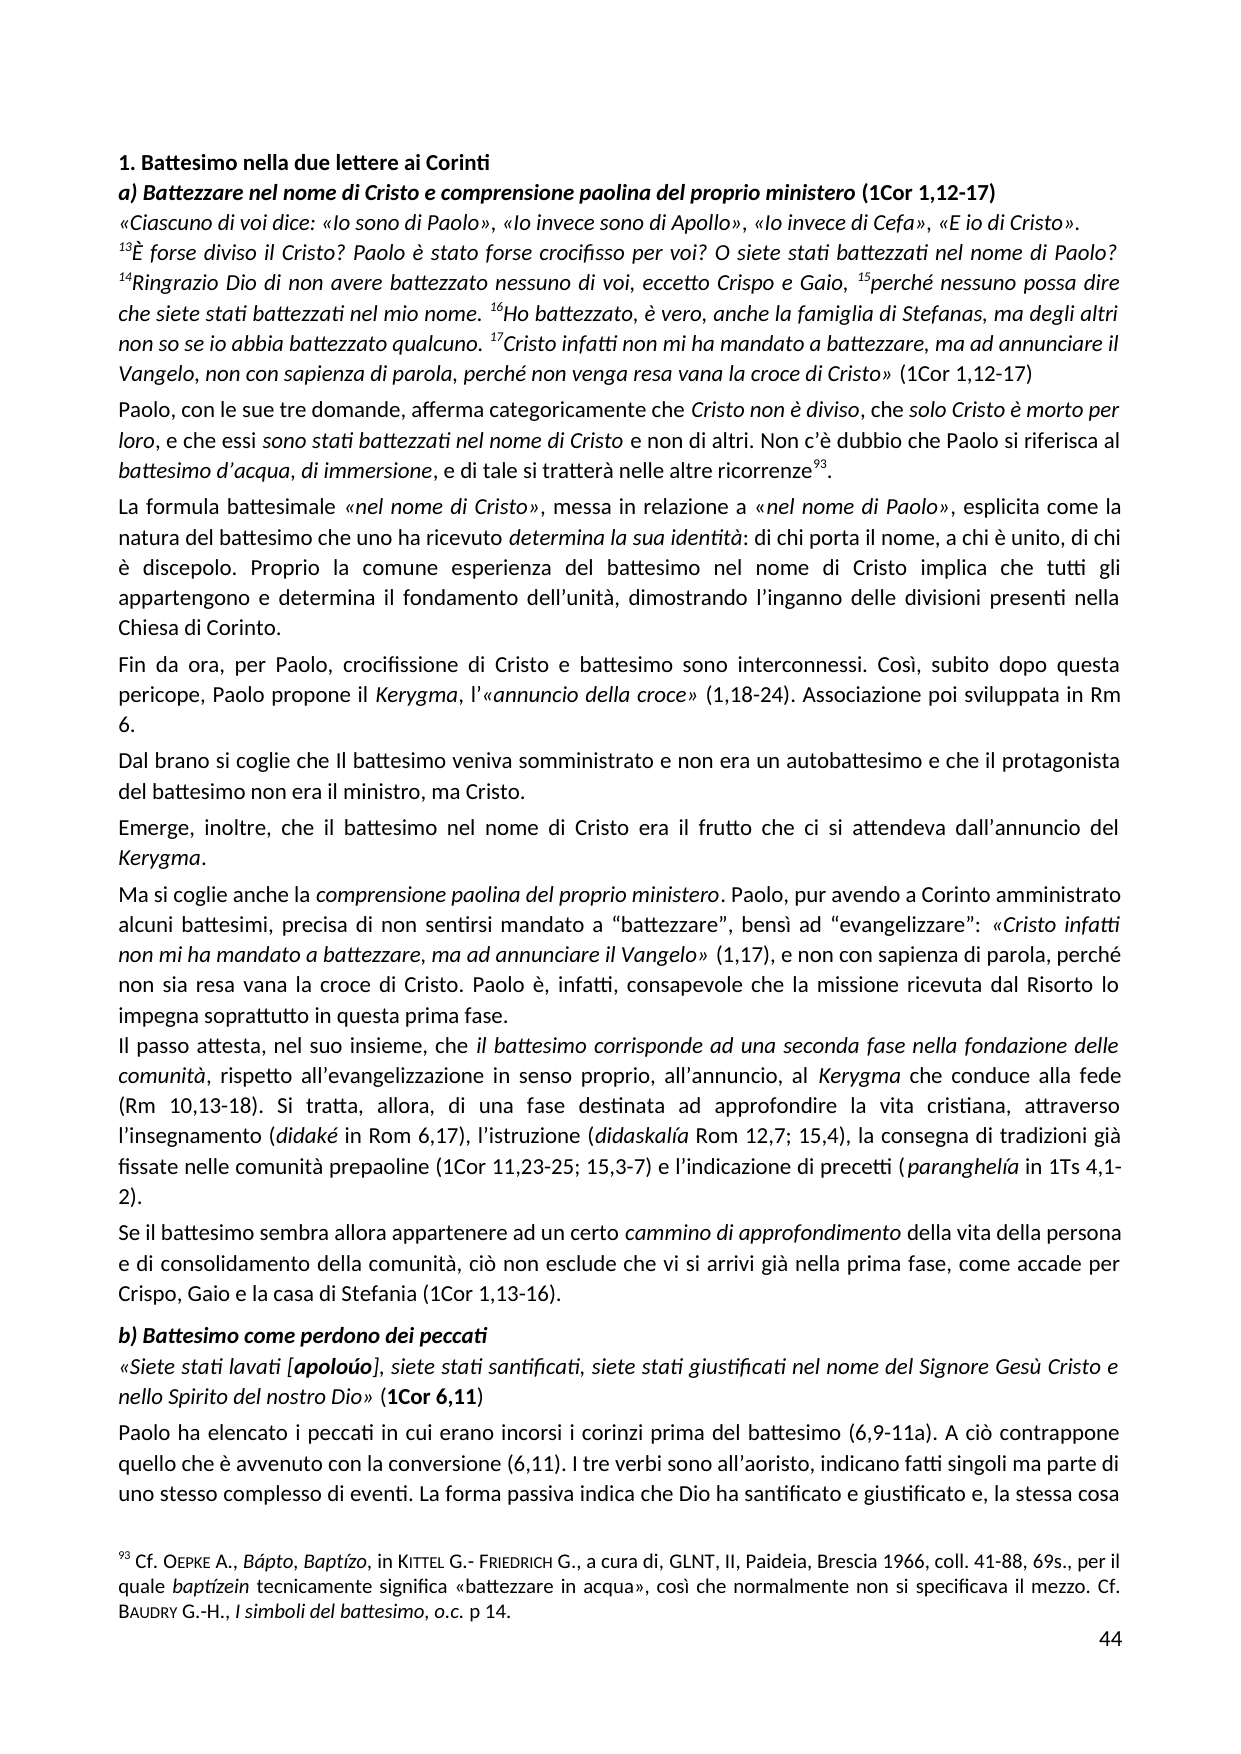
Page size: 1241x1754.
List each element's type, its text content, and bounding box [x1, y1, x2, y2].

text 13È forse diviso il Cristo? Paolo è stato forse crocifisso per voi? O siete stati battezzati nel nome di Paolo? 14Ringrazio Dio di non avere battezzato nessuno di voi, eccetto Crispo e Gaio, 15perché nessuno possa dire che siete stati battezzati nel mio nome. 16Ho battezzato, è vero, anche la famiglia di Stefanas, ma degli altri non so se io abbia battezzato qualcuno. 17Cristo infatti non mi ha mandato a battezzare, ma ad annunciare il Vangelo, non con sapienza di parola, perché non venga resa vana la croce di Cristo» (1Cor 1,12-17) [118, 238, 1122, 387]
text «Ciascuno di voi dice: «Io sono di Paolo», «Io invece sono di Apollo», «Io invece di Cefa», «E io di Cristo». [118, 208, 1122, 236]
text b) Battesimo come perdono dei peccati [118, 1322, 1122, 1349]
text Emerge, inoltre, che il battesimo nel nome di Cristo era il frutto che ci si attendeva dall’annuncio del Kerygma. [118, 813, 1122, 871]
text Fin da ora, per Paolo, crocifissione di Cristo e battesimo sono interconnessi. Così, subito dopo questa pericope, Paolo propone il Kerygma, l’«annuncio della croce» (1,18-24). Associazione poi sviluppata in Rm 6. [118, 650, 1122, 738]
text Paolo, con le sue tre domande, afferma categoricamente che Cristo non è diviso, che solo Cristo è morto per loro, e che essi sono stati battezzati nel nome di Cristo e non di altri. Non c’è dubbio che Paolo si riferisca al battesimo d’acqua, di immersione, e di tale si tratterà nelle altre ricorrenze. [118, 396, 1122, 484]
text 1. Battesimo nella due lettere ai Corinti [118, 148, 1122, 176]
text «Siete stati lavati [apoloúo], siete stati santificati, siete stati giustificati nel nome del Signore Gesù Cristo e nello Spirito del nostro Dio» (1Cor 6,11) [118, 1352, 1122, 1410]
text Se il battesimo sembra allora appartenere ad un certo cammino di approfondimento della vita della persona e di consolidamento della comunità, ciò non esclude che vi si arrivi già nella prima fase, come accade per Crispo, Gaio e la casa di Stefania (1Cor 1,13-16). [118, 1218, 1122, 1307]
text Ma si coglie anche la comprensione paolina del proprio ministero. Paolo, pur avendo a Corinto amministrato alcuni battesimi, precisa di non sentirsi mandato a “battezzare”, bensì ad “evangelizzare”: «Cristo infatti non mi ha mandato a battezzare, ma ad annunciare il Vangelo» (1,17), e non con sapienza di parola, perché non sia resa vana la croce di Cristo. Paolo è, infatti, consapevole che la missione ricevuta dal Risorto lo impegna soprattutto in questa prima fase. [118, 880, 1122, 1029]
text Dal brano si coglie che Il battesimo veniva somministrato e non era un autobattesimo e che il protagonista del battesimo non era il ministro, ma Cristo. [118, 747, 1122, 805]
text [118, 1418, 1122, 1507]
text a) Battezzare nel nome di Cristo e comprensione paolina del proprio ministero (1Cor 1,12-17) [118, 178, 1122, 206]
text La formula battesimale «nel nome di Cristo», messa in relazione a «nel nome di Paolo», esplicita come la natura del battesimo che uno ha ricevuto determina la sua identità: di chi porta il nome, a chi è unito, di chi è discepolo. Proprio la comune esperienza del battesimo nel nome di Cristo implica che tutti gli appartengono e determina il fondamento dell’unità, dimostrando l’inganno delle divisioni presenti nella Chiesa di Corinto. [118, 492, 1122, 641]
text Il passo attesta, nel suo insieme, che il battesimo corrisponde ad una seconda fase nella fondazione delle comunità, rispetto all’evangelizzazione in senso proprio, all’annuncio, al Kerygma che conduce alla fede (Rm 10,13-18). Si tratta, allora, di una fase destinata ad approfondire la vita cristiana, attraverso l’insegnamento (didaké in Rom 6,17), l’istruzione (didaskalía Rom 12,7; 15,4), la consegna di tradizioni già fissate nelle comunità prepaoline (1Cor 11,23-25; 15,3-7) e l’indicazione di precetti (paranghelía in 1Ts 4,1-2). [118, 1031, 1122, 1210]
